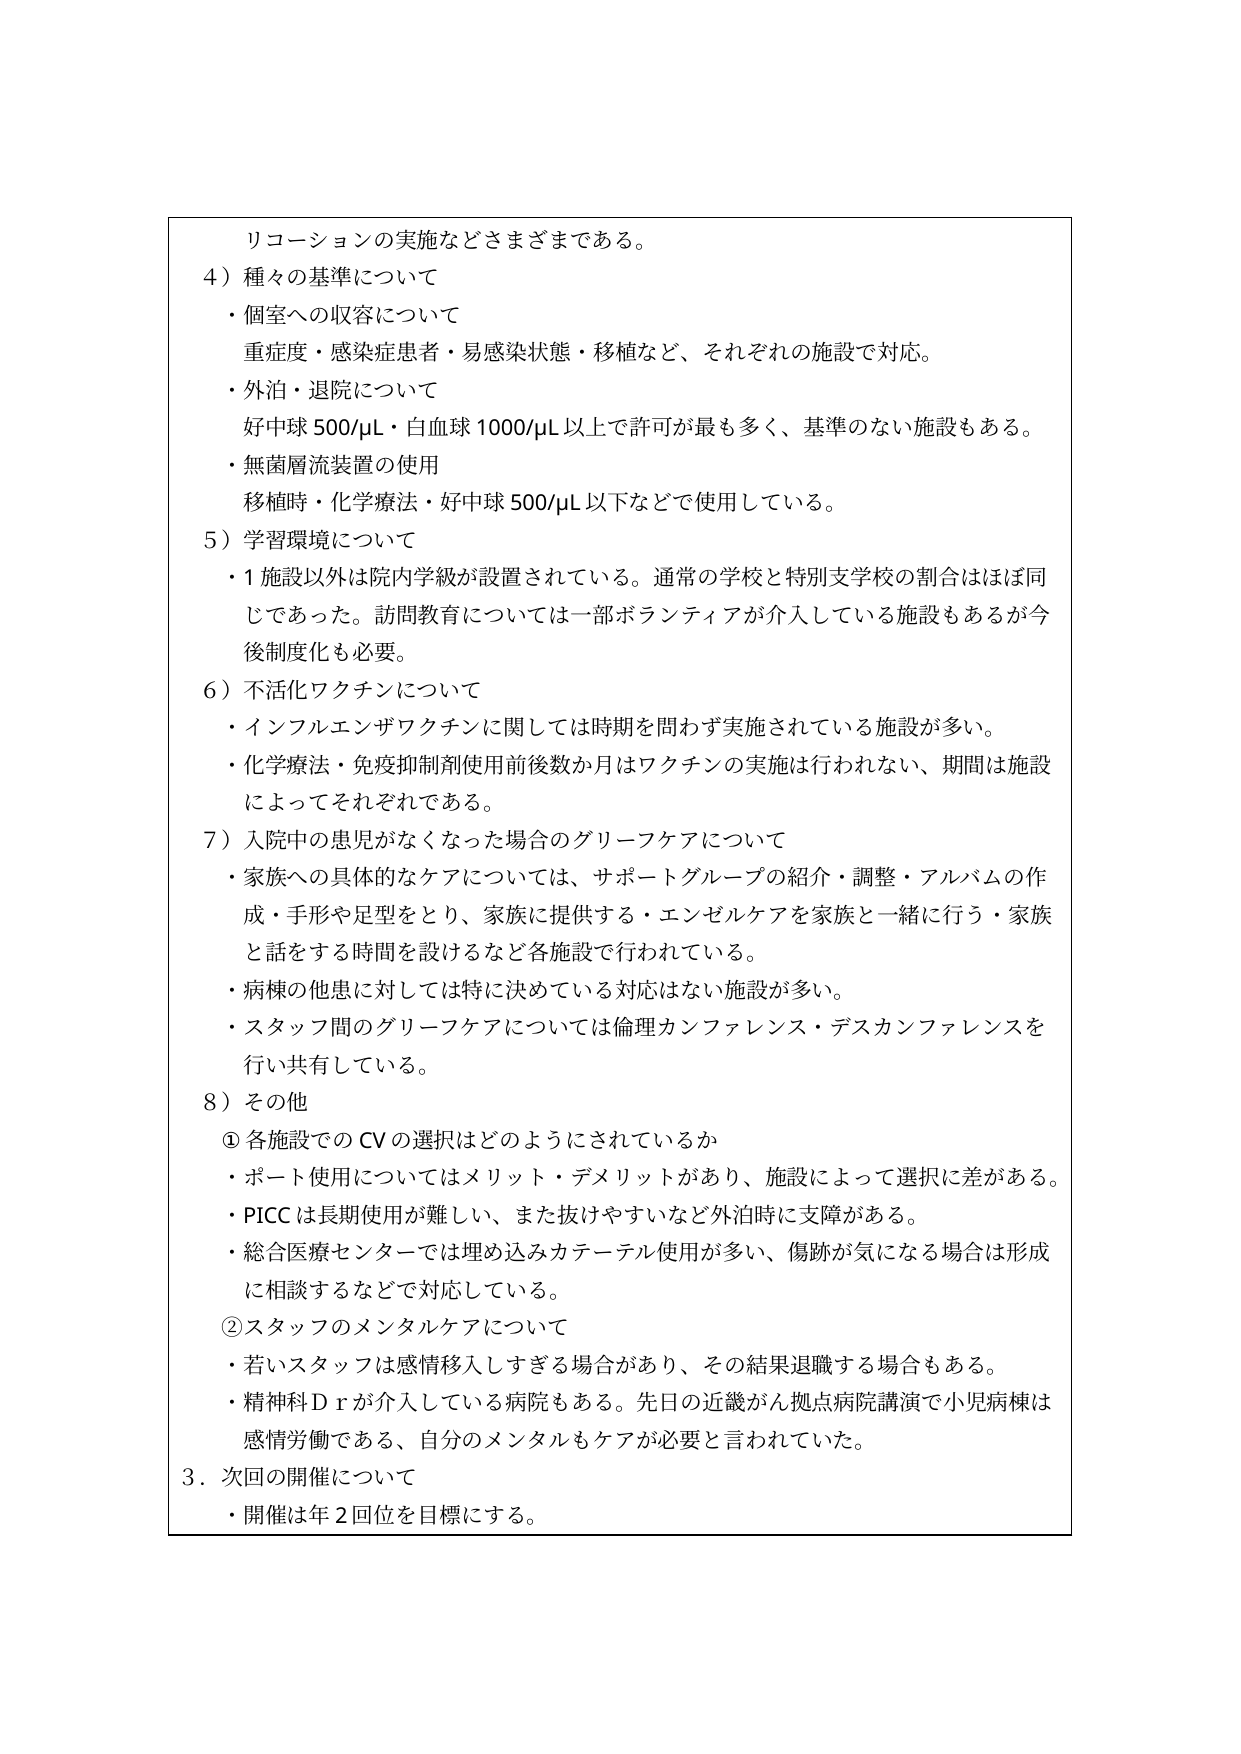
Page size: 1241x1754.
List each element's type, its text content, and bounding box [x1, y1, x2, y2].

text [169, 218, 1071, 257]
text ・1施設以外は院内学級が設置されている。通常の学校と特別支学校の割合はほぼ同じであった。訪問教育については一部ボランティアが介入している施設もあるが今後制度化も必要。 [177, 557, 1063, 670]
text ３．次回の開催について [177, 1457, 1063, 1492]
text ・総合医療センターでは埋め込みカテーテル使用が多い、傷跡が気になる場合は形成に相談するなどで対応している。 [177, 1232, 1063, 1307]
text ６）不活化ワクチンについて [177, 670, 1063, 707]
text ・化学療法・免疫抑制剤使用前後数か月はワクチンの実施は行われない、期間は施設によってそれぞれである。 [177, 745, 1063, 820]
text ・個室への収容について [177, 295, 1063, 332]
text ・無菌層流装置の使用 [177, 445, 1063, 482]
text ②スタッフのメンタルケアについて [177, 1307, 1063, 1345]
text ５）学習環境について [177, 520, 1063, 557]
text ・インフルエンザワクチンに関しては時期を問わず実施されている施設が多い。 [177, 707, 1063, 745]
text ・開催は年2回位を目標にする。 [169, 1492, 1071, 1534]
text ・若いスタッフは感情移入しすぎる場合があり、その結果退職する場合もある。 [177, 1345, 1063, 1382]
text ７）入院中の患児がなくなった場合のグリーフケアについて [177, 820, 1063, 857]
text 好中球500/μL・白血球1000/μL以上で許可が最も多く、基準のない施設もある。 [177, 407, 1063, 445]
text ４）種々の基準について [177, 257, 1063, 295]
text 移植時・化学療法・好中球500/μL以下などで使用している。 [177, 482, 1063, 520]
text ８）その他 [177, 1082, 1063, 1120]
text ①各施設でのCVの選択はどのようにされているか [177, 1120, 1063, 1157]
text ・外泊・退院について [177, 370, 1063, 407]
text ・スタッフ間のグリーフケアについては倫理カンファレンス・デスカンファレンスを行い共有している。 [177, 1007, 1063, 1082]
text ・家族への具体的なケアについては、サポートグループの紹介・調整・アルバムの作成・手形や足型をとり、家族に提供する・エンゼルケアを家族と一緒に行う・家族と話をする時間を設けるなど各施設で行われている。 [177, 857, 1063, 970]
text 重症度・感染症患者・易感染状態・移植など、それぞれの施設で対応。 [177, 332, 1063, 370]
text ・精神科Ｄｒが介入している病院もある。先日の近畿がん拠点病院講演で小児病棟は感情労働である、自分のメンタルもケアが必要と言われていた。 [177, 1382, 1063, 1457]
text ・ポート使用についてはメリット・デメリットがあり、施設によって選択に差がある。 [177, 1157, 1063, 1195]
text ・PICCは長期使用が難しい、また抜けやすいなど外泊時に支障がある。 [177, 1195, 1063, 1232]
text ・病棟の他患に対しては特に決めている対応はない施設が多い。 [177, 970, 1063, 1007]
